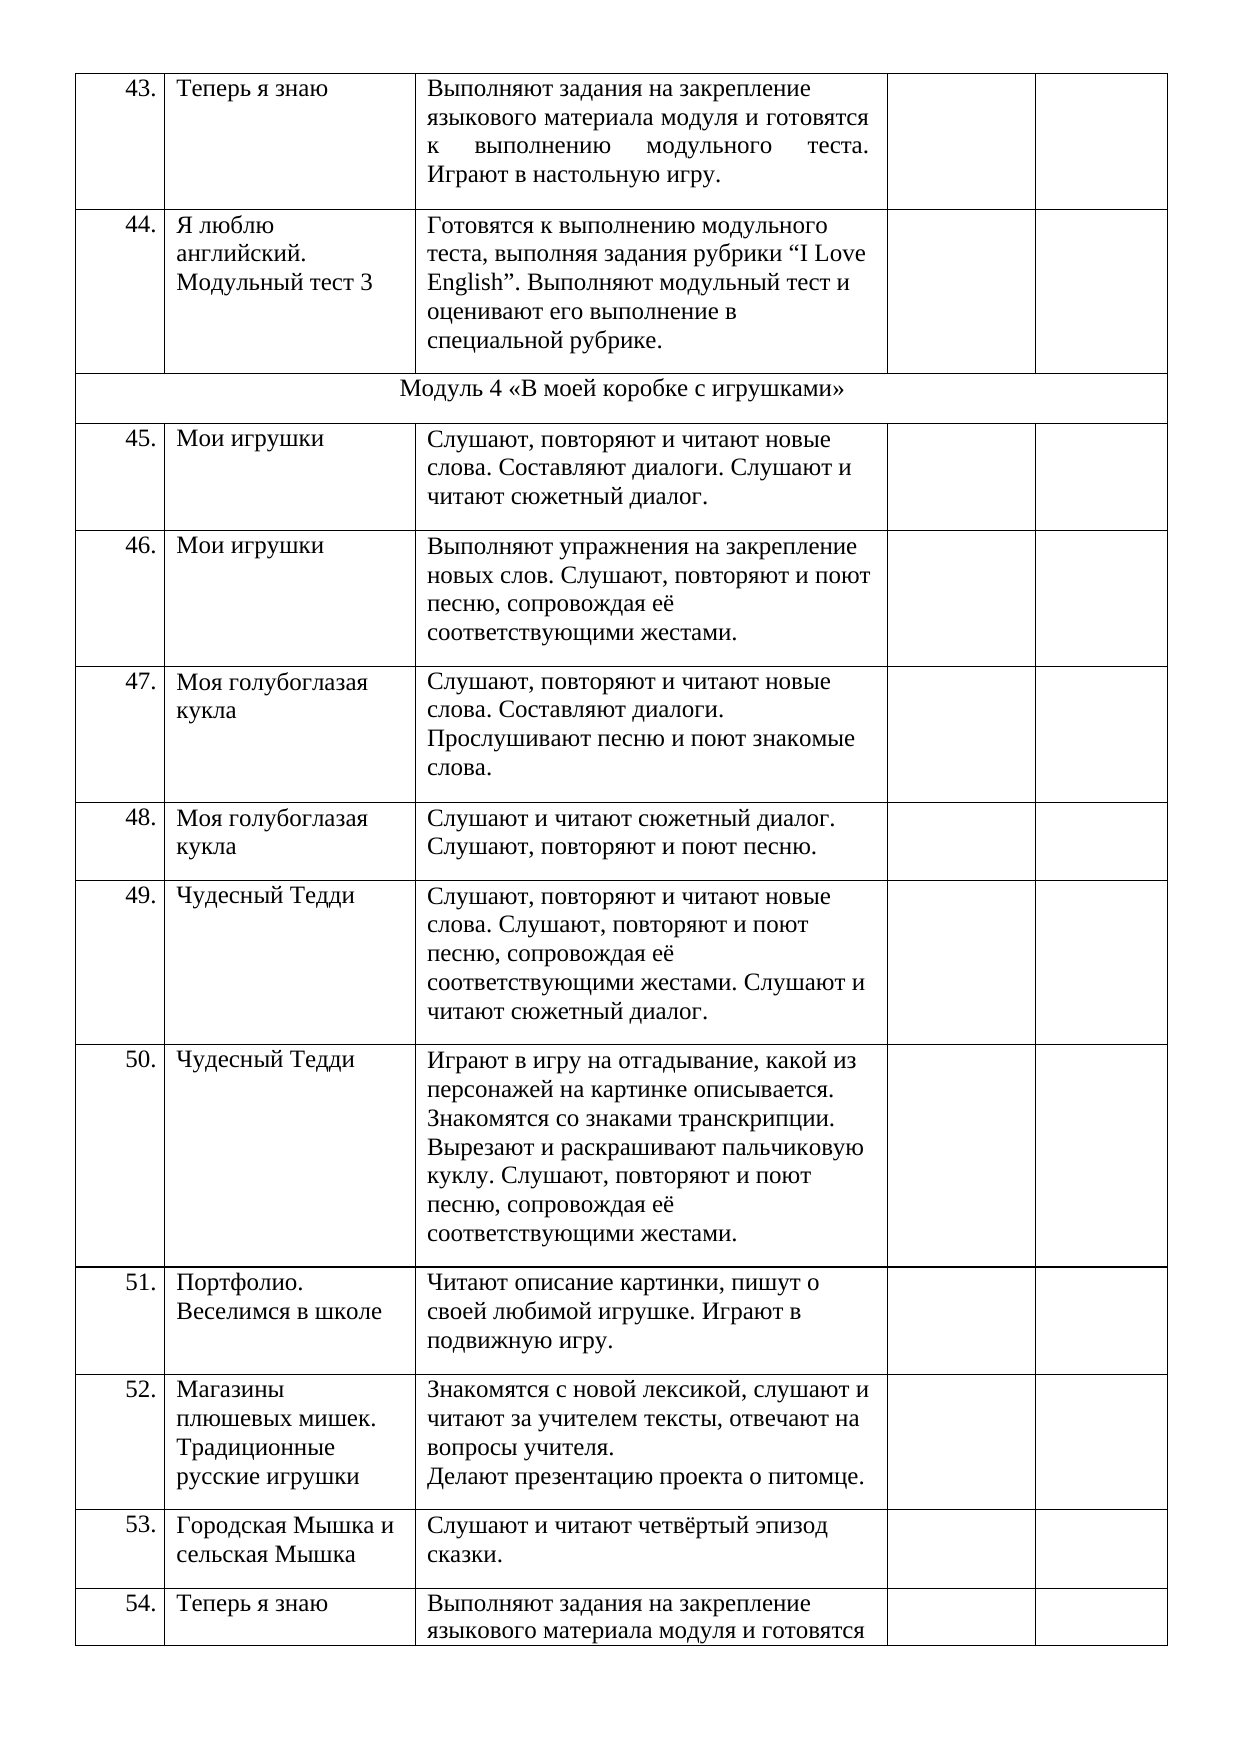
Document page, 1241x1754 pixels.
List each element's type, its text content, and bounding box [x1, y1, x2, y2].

table_cell [1036, 803, 1167, 880]
table_cell Моя голубоглазая кукла [165, 803, 415, 880]
table_cell 51. [76, 1268, 164, 1373]
table_cell [888, 531, 1035, 666]
table_cell [888, 881, 1035, 1044]
table_cell Знакомятся с новой лексикой, слушают и читают за учителем тексты, отвечают на вопросы учителя. Делают презентацию проекта о питомце. [416, 1375, 887, 1509]
table_cell [888, 424, 1035, 530]
table_cell 54. [76, 1589, 164, 1645]
table_cell Слушают, повторяют и читают новые слова. Составляют диалоги. Слушают и читают сюжетный диалог. [416, 424, 887, 530]
table_cell 48. [76, 803, 164, 880]
table_cell Выполняют задания на закрепление языкового материала модуля и готовятся [416, 1589, 887, 1645]
table_cell Слушают и читают сюжетный диалог. Слушают, повторяют и поют песню. [416, 803, 887, 880]
table_cell Готовятся к выполнению модульного теста, выполняя задания рубрики “I Love English”. Выполняют модульный тест и оценивают его выполнение в специальной рубрике. [416, 210, 887, 373]
table_cell [888, 667, 1035, 802]
table_cell [1036, 1268, 1167, 1373]
table_cell 53. [76, 1510, 164, 1588]
table_cell Городская Мышка и сельская Мышка [165, 1510, 415, 1588]
table_cell Я люблю английский. Модульный тест 3 [165, 210, 415, 373]
table_header Выполняют задания на закрепление языкового материала модуля и готовятся к выполнению модульного теста. Играют в настольную игру. [416, 74, 887, 209]
table_cell Мои игрушки [165, 531, 415, 666]
table_cell [888, 1268, 1035, 1373]
table_cell [1036, 881, 1167, 1044]
table_cell [1036, 1375, 1167, 1509]
table_cell [1036, 1045, 1167, 1266]
table_cell Играют в игру на отгадывание, какой из персонажей на картинке описывается. Знакомятся со знаками транскрипции. Вырезают и раскрашивают пальчиковую куклу. Слушают, повторяют и поют песню, сопровождая её соответствующими жестами. [416, 1045, 887, 1266]
table_cell Чудесный Тедди [165, 881, 415, 1044]
table_cell Слушают и читают четвёртый эпизод сказки. [416, 1510, 887, 1588]
table_cell Выполняют упражнения на закрепление новых слов. Слушают, повторяют и поют песню, сопровождая её соответствующими жестами. [416, 531, 887, 666]
table_header 43. [76, 74, 164, 209]
table_cell 46. [76, 531, 164, 666]
table_header Теперь я знаю [165, 74, 415, 209]
table_header [888, 74, 1035, 209]
table_cell 47. [76, 667, 164, 802]
table_cell [888, 1510, 1035, 1588]
table_cell 44. [76, 210, 164, 373]
table_cell Чудесный Тедди [165, 1045, 415, 1266]
table_cell [1036, 210, 1167, 373]
table_cell 50. [76, 1045, 164, 1266]
table_cell Магазины плюшевых мишек. Традиционные русские игрушки [165, 1375, 415, 1509]
table_cell 49. [76, 881, 164, 1044]
table_cell [1036, 667, 1167, 802]
table_cell Слушают, повторяют и читают новые слова. Слушают, повторяют и поют песню, сопровождая её соответствующими жестами. Слушают и читают сюжетный диалог. [416, 881, 887, 1044]
table_cell Теперь я знаю [165, 1589, 415, 1645]
table_cell [1036, 1589, 1167, 1645]
table_cell [1036, 1510, 1167, 1588]
table_cell Мои игрушки [165, 424, 415, 530]
table_cell Портфолио. Веселимся в школе [165, 1268, 415, 1373]
table_cell [1036, 424, 1167, 530]
table_cell Читают описание картинки, пишут о своей любимой игрушке. Играют в подвижную игру. [416, 1268, 887, 1373]
table_cell 52. [76, 1375, 164, 1509]
table_cell Моя голубоглазая кукла [165, 667, 415, 802]
table_header [1036, 74, 1167, 209]
table_cell [888, 1375, 1035, 1509]
table_cell [1036, 531, 1167, 666]
table_cell [888, 210, 1035, 373]
table_cell 45. [76, 424, 164, 530]
table_cell [888, 803, 1035, 880]
table_cell Модуль 4 «В моей коробке с игрушками» [76, 374, 1167, 423]
table_cell [888, 1589, 1035, 1645]
table_cell Слушают, повторяют и читают новые слова. Составляют диалоги. Прослушивают песню и поют знакомые слова. [416, 667, 887, 802]
table_cell [888, 1045, 1035, 1266]
